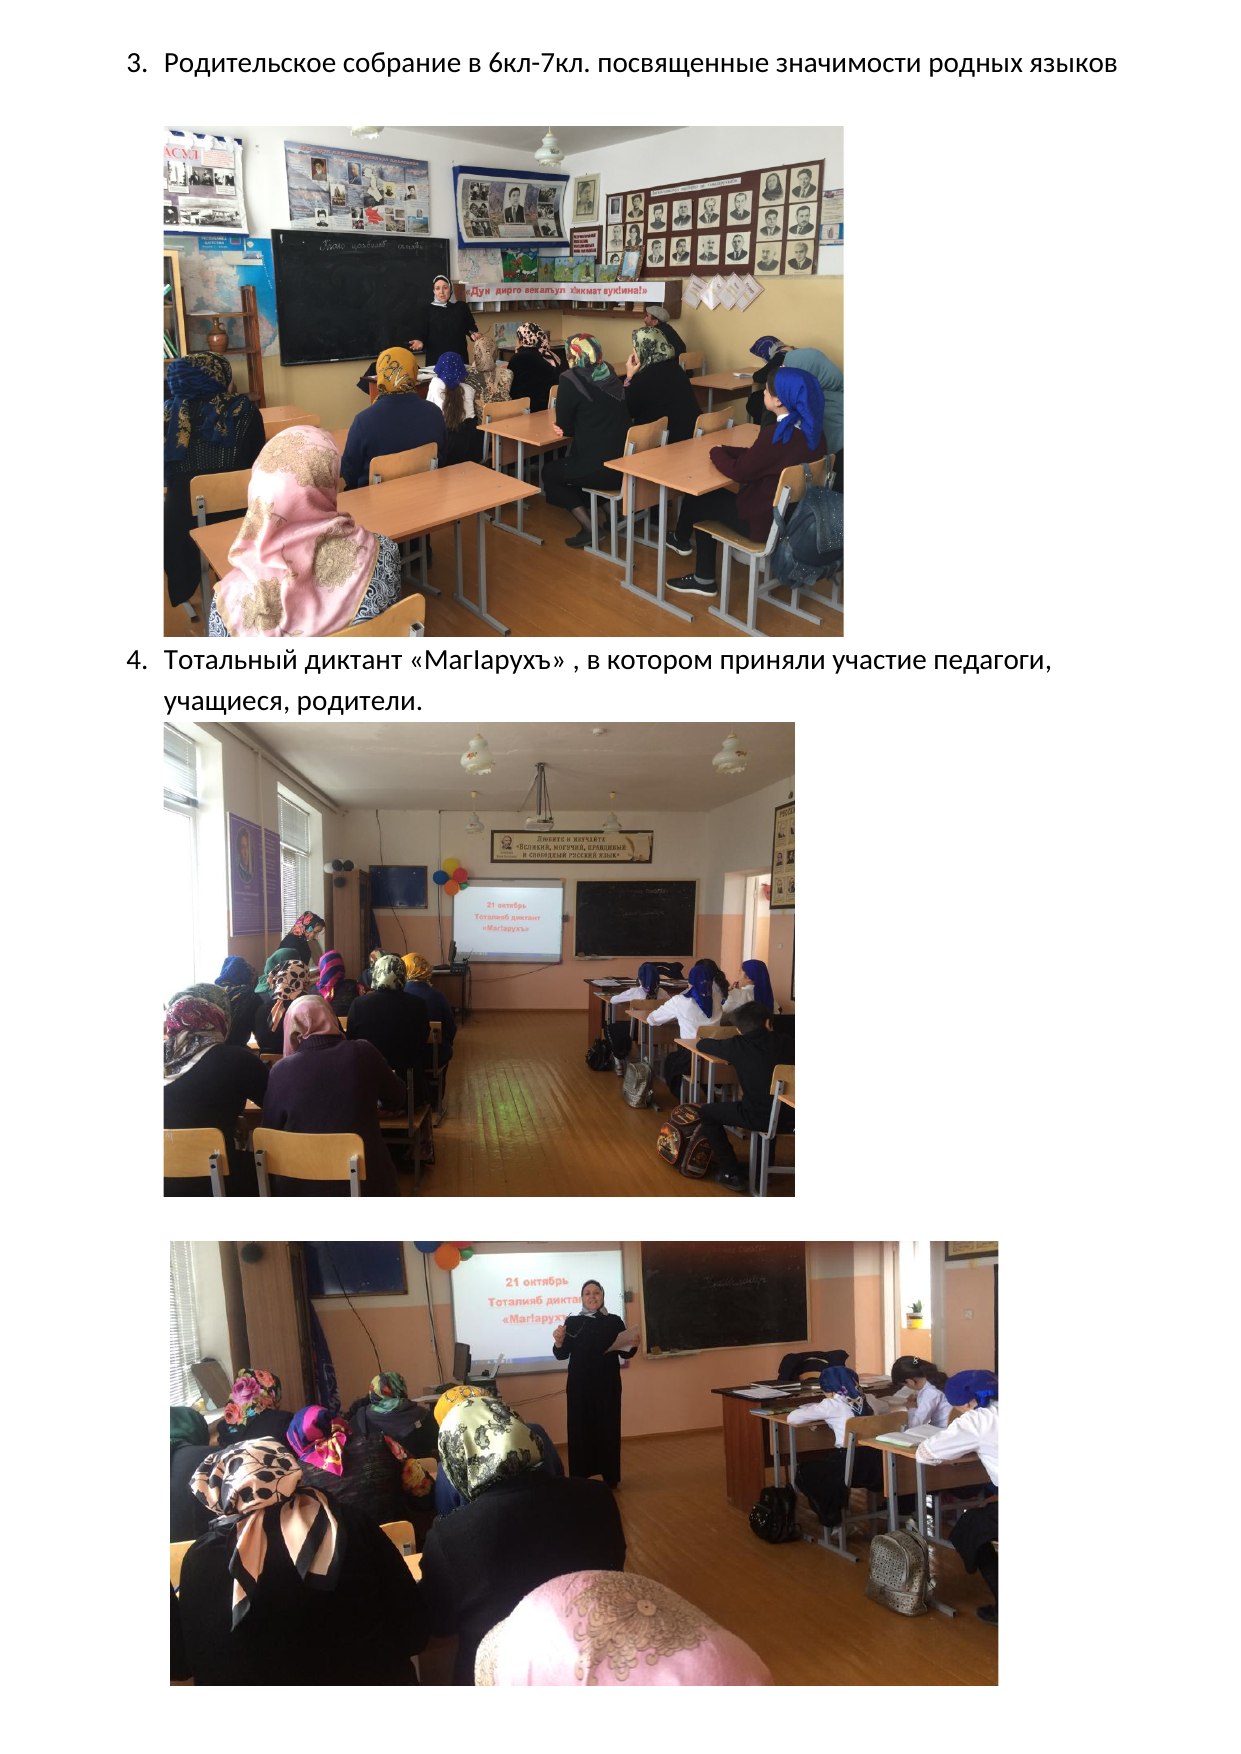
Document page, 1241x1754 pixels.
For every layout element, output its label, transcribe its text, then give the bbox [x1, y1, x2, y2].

picture [163, 126, 844, 637]
list Тотальный диктант «МагIарухъ» , в котором приняли участие педагоги, учащиеся, родители. [126, 641, 1181, 718]
picture [163, 722, 795, 1197]
list Родительское собрание в 6кл-7кл. посвященные значимости родных языков [126, 44, 1181, 80]
picture [170, 1241, 999, 1686]
